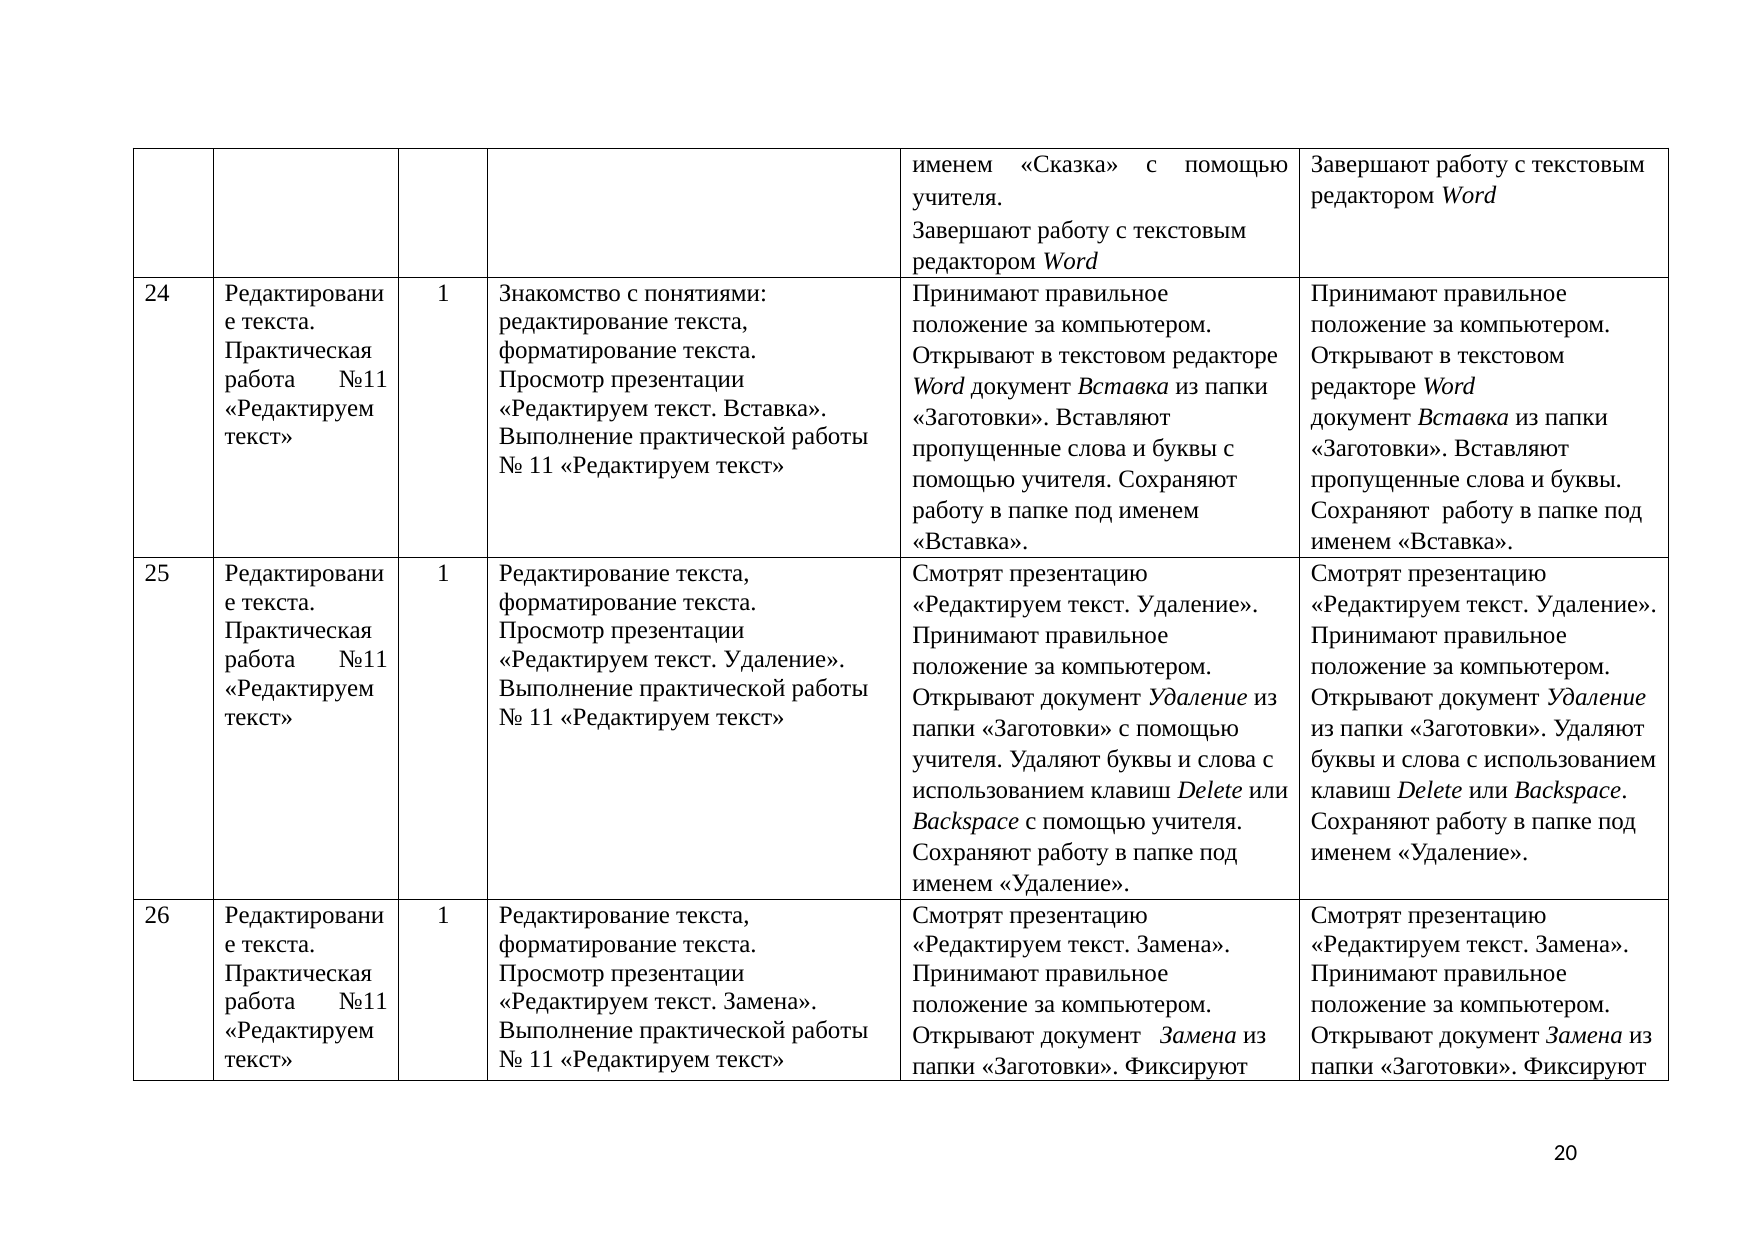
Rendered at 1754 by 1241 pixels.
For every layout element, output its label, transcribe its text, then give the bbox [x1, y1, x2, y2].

table_cell 1 [399, 900, 487, 1079]
table_cell Редактирование текста, форматирование текста. Просмотр презентации «Редактируем текст. Удаление». Выполнение практической работы № 11 «Редактируем текст» [488, 558, 900, 899]
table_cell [901, 149, 1299, 277]
table_cell Принимают правильное положение за компьютером. Открывают в текстовом редакторе Word документ Вставка из папки «Заготовки». Вставляют пропущенные слова и буквы. Сохраняют работу в папке под именем «Вставка». [1300, 278, 1668, 557]
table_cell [901, 900, 1299, 1079]
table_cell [488, 149, 900, 277]
table_cell Редактирование текста. Практическая работа №11 «Редактируем текст» [214, 558, 398, 899]
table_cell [488, 900, 900, 1079]
table_cell Редактирование текста. Практическая работа №11 «Редактируем текст» [214, 278, 398, 557]
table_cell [214, 900, 398, 1079]
table_cell 25 [134, 558, 213, 899]
table_cell 1 [399, 558, 487, 899]
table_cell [1300, 900, 1668, 1079]
table_cell Смотрят презентацию «Редактируем текст. Удаление». Принимают правильное положение за компьютером. Открывают документ Удаление из папки «Заготовки». Удаляют буквы и слова с использованием клавиш Delete или Backspace. Сохраняют работу в папке под именем «Удаление». [1300, 558, 1668, 899]
table_cell 1 [399, 278, 487, 557]
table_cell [1300, 149, 1668, 277]
table_cell 24 [134, 278, 213, 557]
table_cell 26 [134, 900, 213, 1079]
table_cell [214, 149, 398, 277]
table_cell 23 [134, 149, 213, 277]
table_cell Знакомство с понятиями: редактирование текста, форматирование текста. Просмотр презентации «Редактируем текст. Вставка». Выполнение практической работы № 11 «Редактируем текст» [488, 278, 900, 557]
table_cell Смотрят презентацию «Редактируем текст. Удаление». Принимают правильное положение за компьютером. Открывают документ Удаление из папки «Заготовки» с помощью учителя. Удаляют буквы и слова с использованием клавиш Delete или Backspace с помощью учителя. Сохраняют работу в папке под именем «Удаление». [901, 558, 1299, 899]
table_cell 1 [399, 149, 487, 277]
table_cell Принимают правильное положение за компьютером. Открывают в текстовом редакторе Word документ Вставка из папки «Заготовки». Вставляют пропущенные слова и буквы с помощью учителя. Сохраняют работу в папке под именем «Вставка». [901, 278, 1299, 557]
